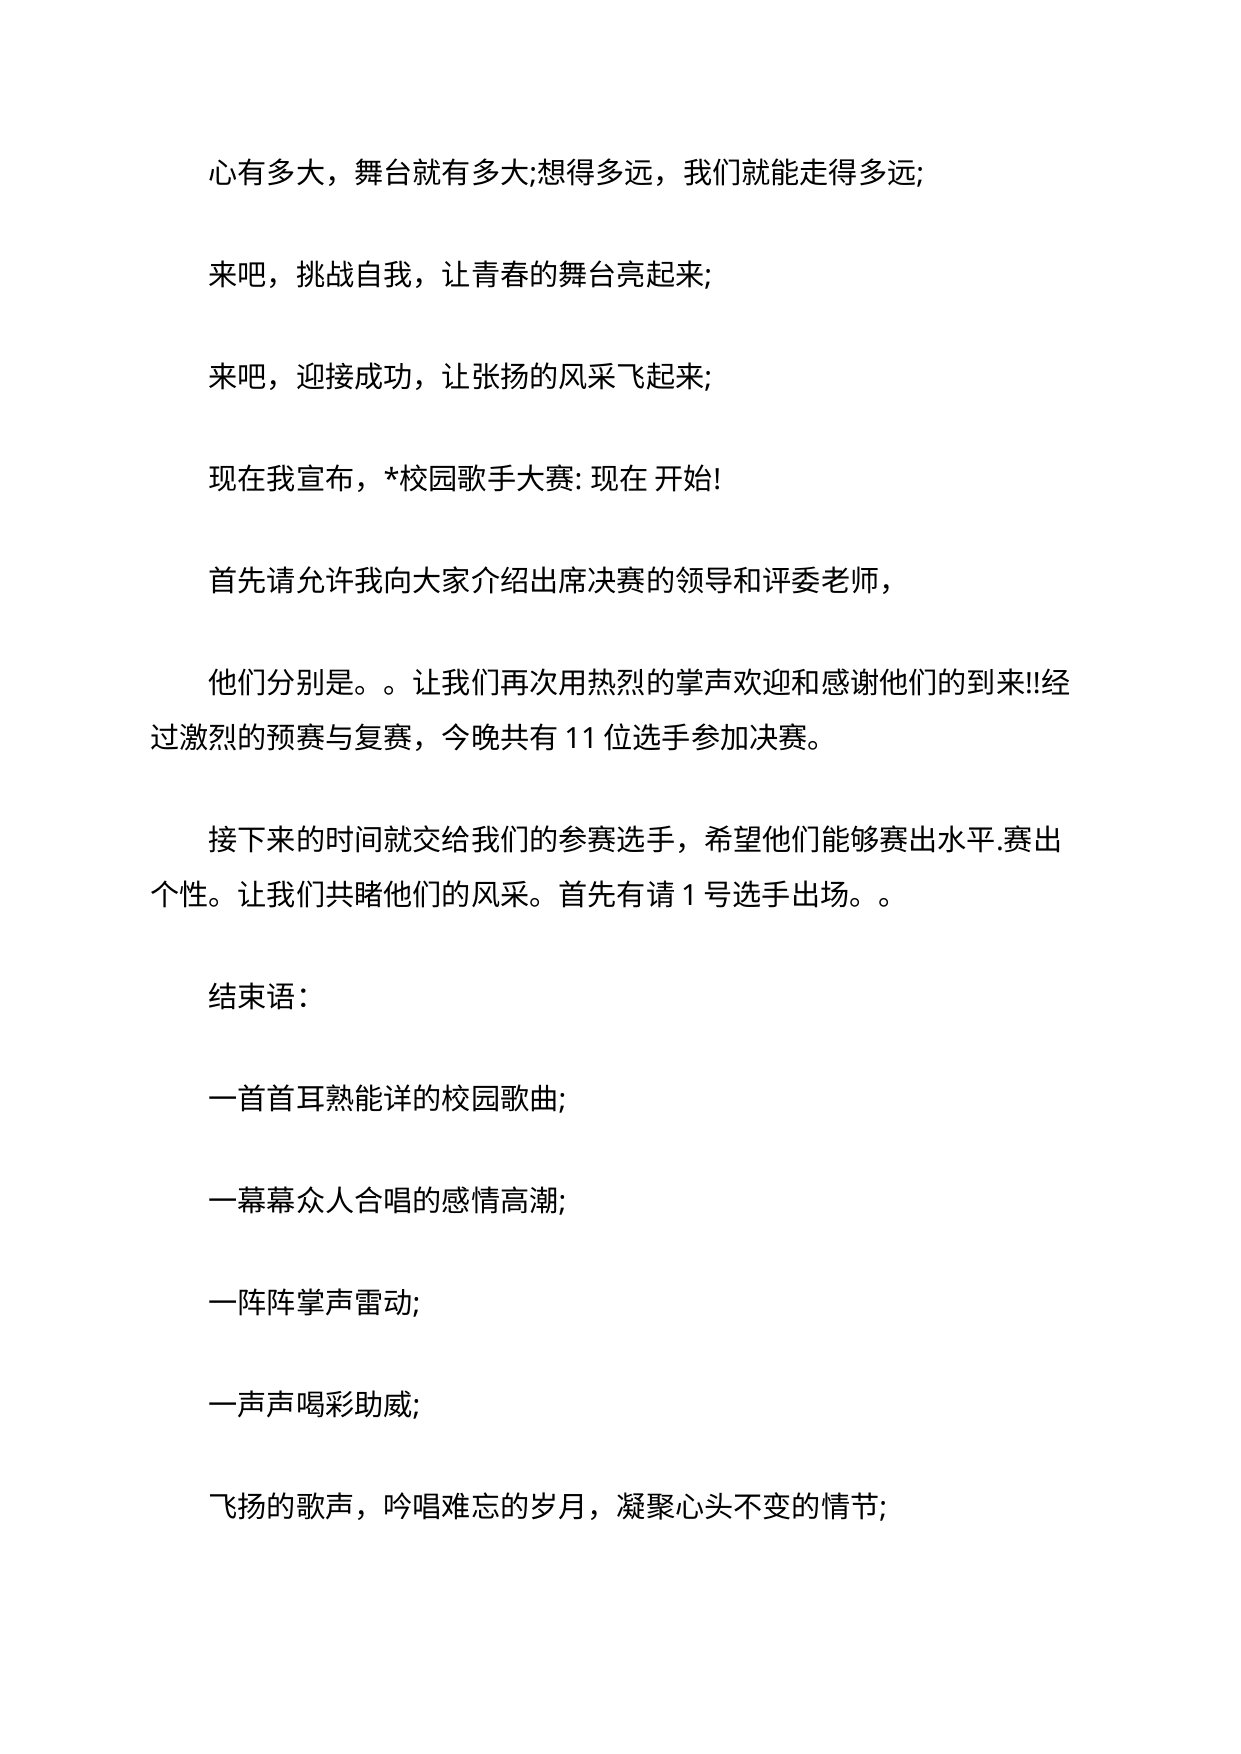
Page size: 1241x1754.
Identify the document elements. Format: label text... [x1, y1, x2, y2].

text 飞扬的歌声，吟唱难忘的岁月，凝聚心头不变的情节; [150, 1483, 1090, 1526]
text 一声声喝彩助威; [150, 1381, 1090, 1424]
text 一首首耳熟能详的校园歌曲; [150, 1075, 1090, 1118]
text 结束语： [150, 974, 1090, 1016]
text 首先请允许我向大家介绍出席决赛的领导和评委老师， [150, 558, 1090, 600]
text 心有多大，舞台就有多大;想得多远，我们就能走得多远; [150, 150, 1090, 192]
text 现在我宣布，*校园歌手大赛: 现在 开始! [150, 456, 1090, 498]
text 来吧，迎接成功，让张扬的风采飞起来; [150, 354, 1090, 396]
text 一幕幕众人合唱的感情高潮; [150, 1177, 1090, 1220]
text 一阵阵掌声雷动; [150, 1279, 1090, 1322]
text 他们分别是。。让我们再次用热烈的掌声欢迎和感谢他们的到来!!经过激烈的预赛与复赛，今晚共有11位选手参加决赛。 [150, 660, 1090, 757]
text 来吧，挑战自我，让青春的舞台亮起来; [150, 252, 1090, 294]
text 接下来的时间就交给我们的参赛选手，希望他们能够赛出水平.赛出个性。让我们共睹他们的风采。首先有请1号选手出场。。 [150, 817, 1090, 914]
